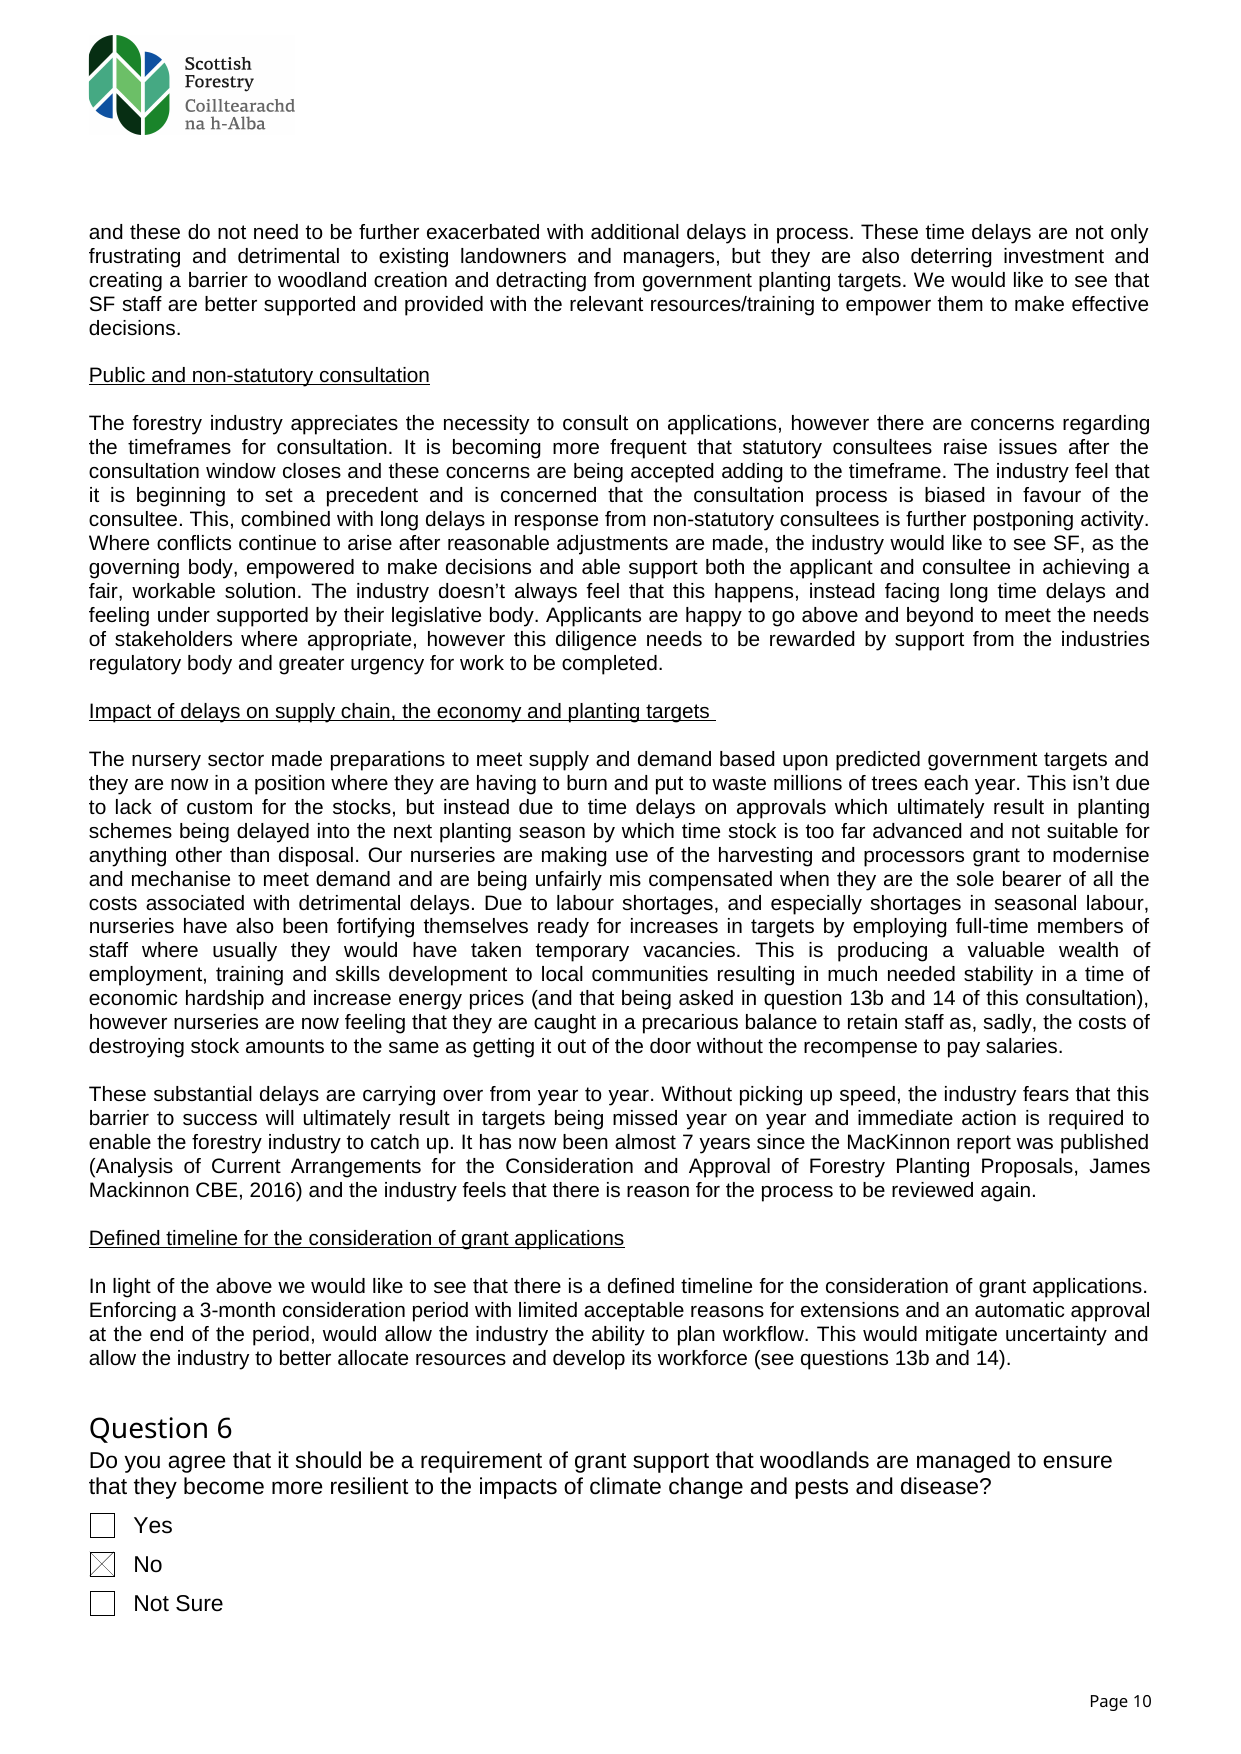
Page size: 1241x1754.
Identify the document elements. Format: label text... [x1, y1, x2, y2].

text The nursery sector made preparations to meet supply and demand based upon predicted government targets and they are now in a position where they are having to burn and put to waste millions of trees each year. This isn’t due to lack of custom for the stocks, but instead due to time delays on approvals which ultimately result in planting schemes being delayed into the next planting season by which time stock is too far advanced and not suitable for anything other than disposal. Our nurseries are making use of the harvesting and processors grant to modernise and mechanise to meet demand and are being unfairly mis compensated when they are the sole bearer of all the costs associated with detrimental delays. Due to labour shortages, and especially shortages in seasonal labour, nurseries have also been fortifying themselves ready for increases in targets by employing full-time members of staff where usually they would have taken temporary vacancies. This is producing a valuable wealth of employment, training and skills development to local communities resulting in much needed stability in a time of economic hardship and increase energy prices (and that being asked in question 13b and 14 of this consultation), however nurseries are now feeling that they are caught in a precarious balance to retain staff as, sadly, the costs of destroying stock amounts to the same as getting it out of the door without the recompense to pay salaries. [89, 747, 1152, 1058]
text Not Sure [89, 1589, 1152, 1616]
text Do you agree that it should be a requirement of grant support that woodlands are managed to ensure that they become more resilient to the impacts of climate change and pests and disease? [89, 1447, 1152, 1499]
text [89, 219, 1152, 339]
text Defined timeline for the consideration of grant applications [89, 1226, 1152, 1250]
text Public and non-statutory consultation [89, 363, 1152, 387]
text The forestry industry appreciates the necessity to consult on applications, however there are concerns regarding the timeframes for consultation. It is becoming more frequent that statutory consultees raise issues after the consultation window closes and these concerns are being accepted adding to the timeframe. The industry feel that it is beginning to set a precedent and is concerned that the consultation process is biased in favour of the consultee. This, combined with long delays in response from non-statutory consultees is further postponing activity. Where conflicts continue to arise after reasonable adjustments are made, the industry would like to see SF, as the governing body, empowered to make decisions and able support both the applicant and consultee in achieving a fair, workable solution. The industry doesn’t always feel that this happens, instead facing long time delays and feeling under supported by their legislative body. Applicants are happy to go above and beyond to meet the needs of stakeholders where appropriate, however this diligence needs to be rewarded by support from the industries regulatory body and greater urgency for work to be completed. [89, 411, 1152, 675]
text No [114, 1551, 1152, 1577]
text These substantial delays are carrying over from year to year. Without picking up speed, the industry fears that this barrier to success will ultimately result in targets being missed year on year and immediate action is required to enable the forestry industry to catch up. It has now been almost 7 years since the MacKinnon report was published (Analysis of Current Arrangements for the Consideration and Approval of Forestry Planting Proposals, James Mackinnon CBE, 2016) and the industry feels that there is reason for the process to be reviewed again. [89, 1082, 1152, 1202]
text In light of the above we would like to see that there is a defined timeline for the consideration of grant applications. Enforcing a 3-month consideration period with limited acceptable reasons for extensions and an automatic approval at the end of the period, would allow the industry the ability to plan workflow. This would mitigate uncertainty and allow the industry to better allocate resources and develop its workforce (see questions 13b and 14). [89, 1274, 1152, 1369]
text Yes [89, 1512, 1152, 1538]
picture [88, 35, 295, 135]
text Impact of delays on supply chain, the economy and planting targets [89, 699, 1152, 723]
subtitle Question 6 [89, 1408, 1152, 1447]
